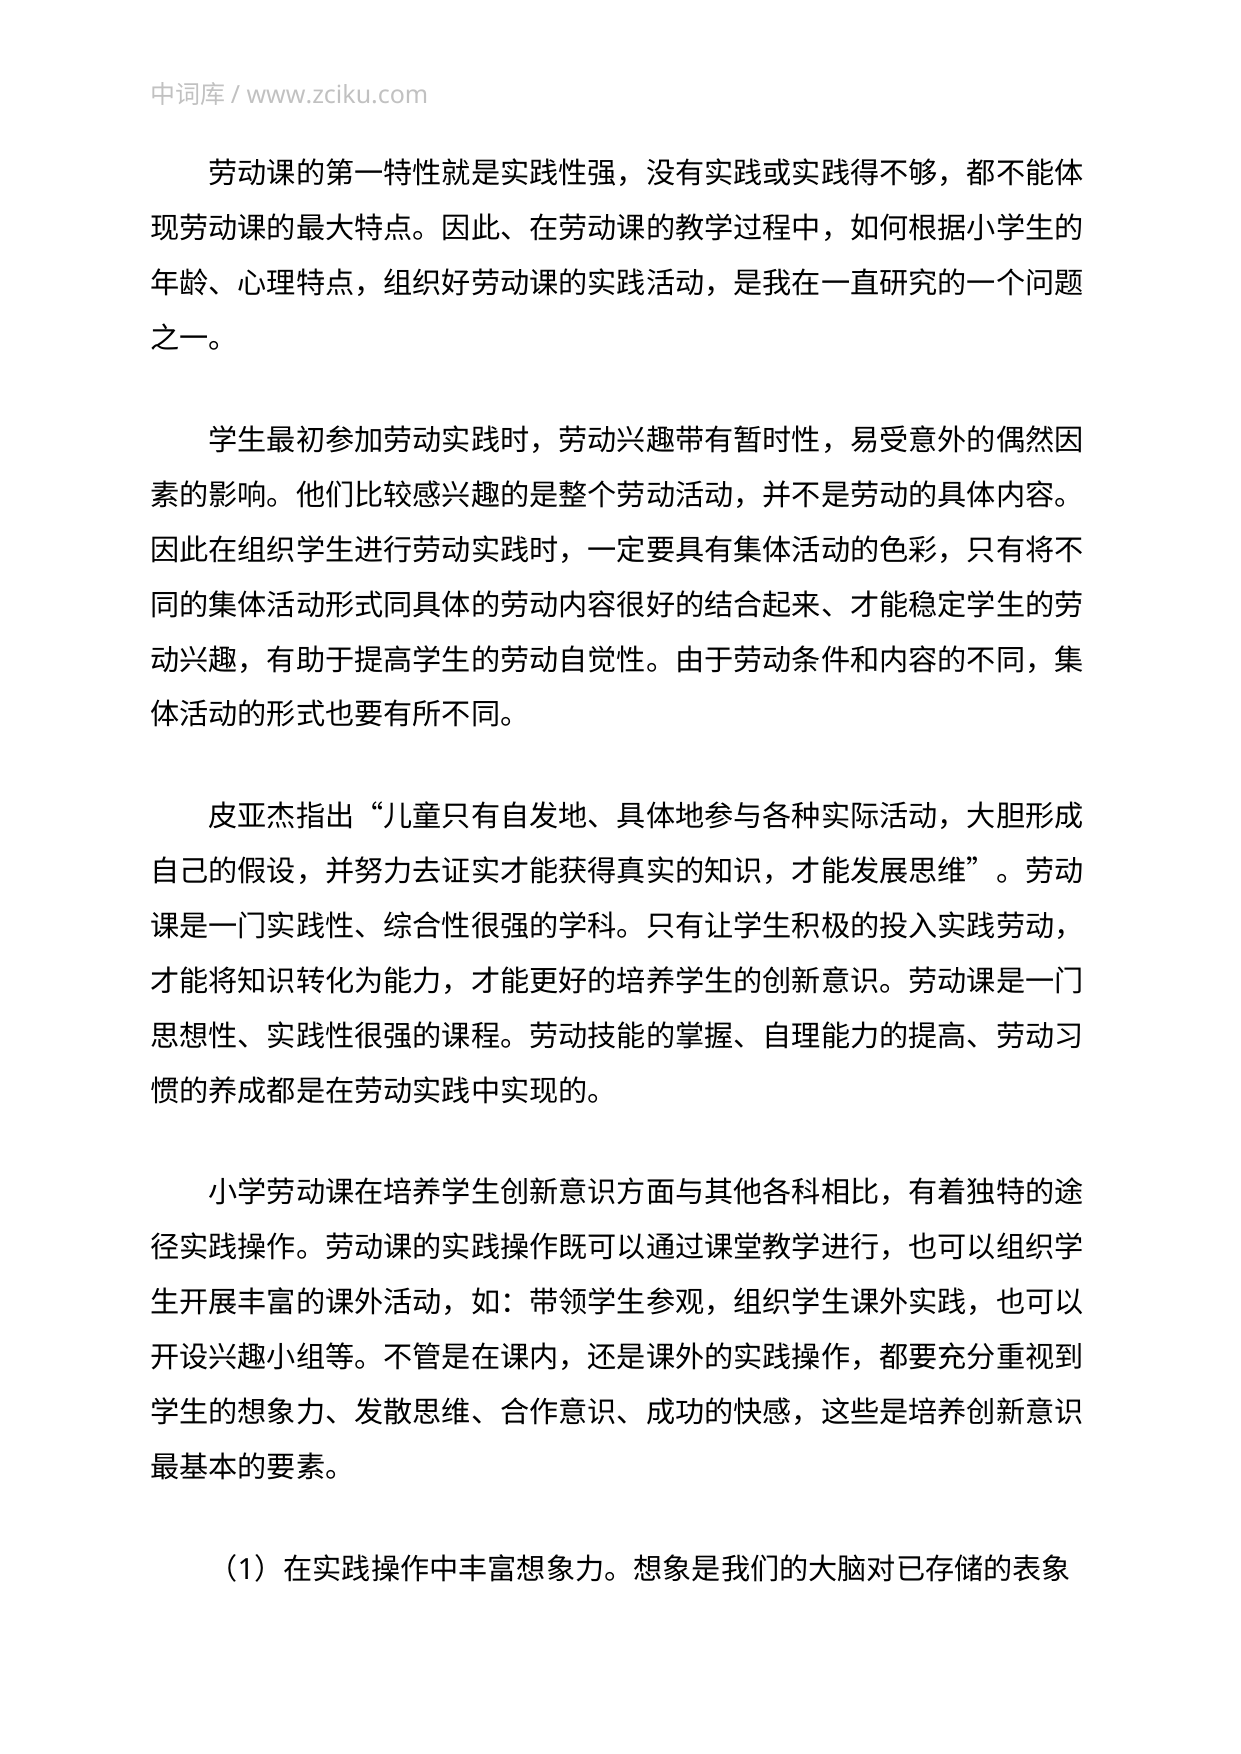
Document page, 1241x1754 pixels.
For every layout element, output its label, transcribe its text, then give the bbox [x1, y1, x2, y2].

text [150, 1545, 1090, 1588]
text 劳动课的第一特性就是实践性强，没有实践或实践得不够，都不能体现劳动课的最大特点。因此、在劳动课的教学过程中，如何根据小学生的年龄、心理特点，组织好劳动课的实践活动，是我在一直研究的一个问题之一。 [150, 150, 1090, 357]
text 小学劳动课在培养学生创新意识方面与其他各科相比，有着独特的途径实践操作。劳动课的实践操作既可以通过课堂教学进行，也可以组织学生开展丰富的课外活动，如：带领学生参观，组织学生课外实践，也可以开设兴趣小组等。不管是在课内，还是课外的实践操作，都要充分重视到学生的想象力、发散思维、合作意识、成功的快感，这些是培养创新意识最基本的要素。 [150, 1169, 1090, 1486]
text 皮亚杰指出“儿童只有自发地、具体地参与各种实际活动，大胆形成自己的假设，并努力去证实才能获得真实的知识，才能发展思维”。劳动课是一门实践性、综合性很强的学科。只有让学生积极的投入实践劳动，才能将知识转化为能力，才能更好的培养学生的创新意识。劳动课是一门思想性、实践性很强的课程。劳动技能的掌握、自理能力的提高、劳动习惯的养成都是在劳动实践中实现的。 [150, 793, 1090, 1109]
text 学生最初参加劳动实践时，劳动兴趣带有暂时性，易受意外的偶然因素的影响。他们比较感兴趣的是整个劳动活动，并不是劳动的具体内容。因此在组织学生进行劳动实践时，一定要具有集体活动的色彩，只有将不同的集体活动形式同具体的劳动内容很好的结合起来、才能稳定学生的劳动兴趣，有助于提高学生的劳动自觉性。由于劳动条件和内容的不同，集体活动的形式也要有所不同。 [150, 416, 1090, 733]
